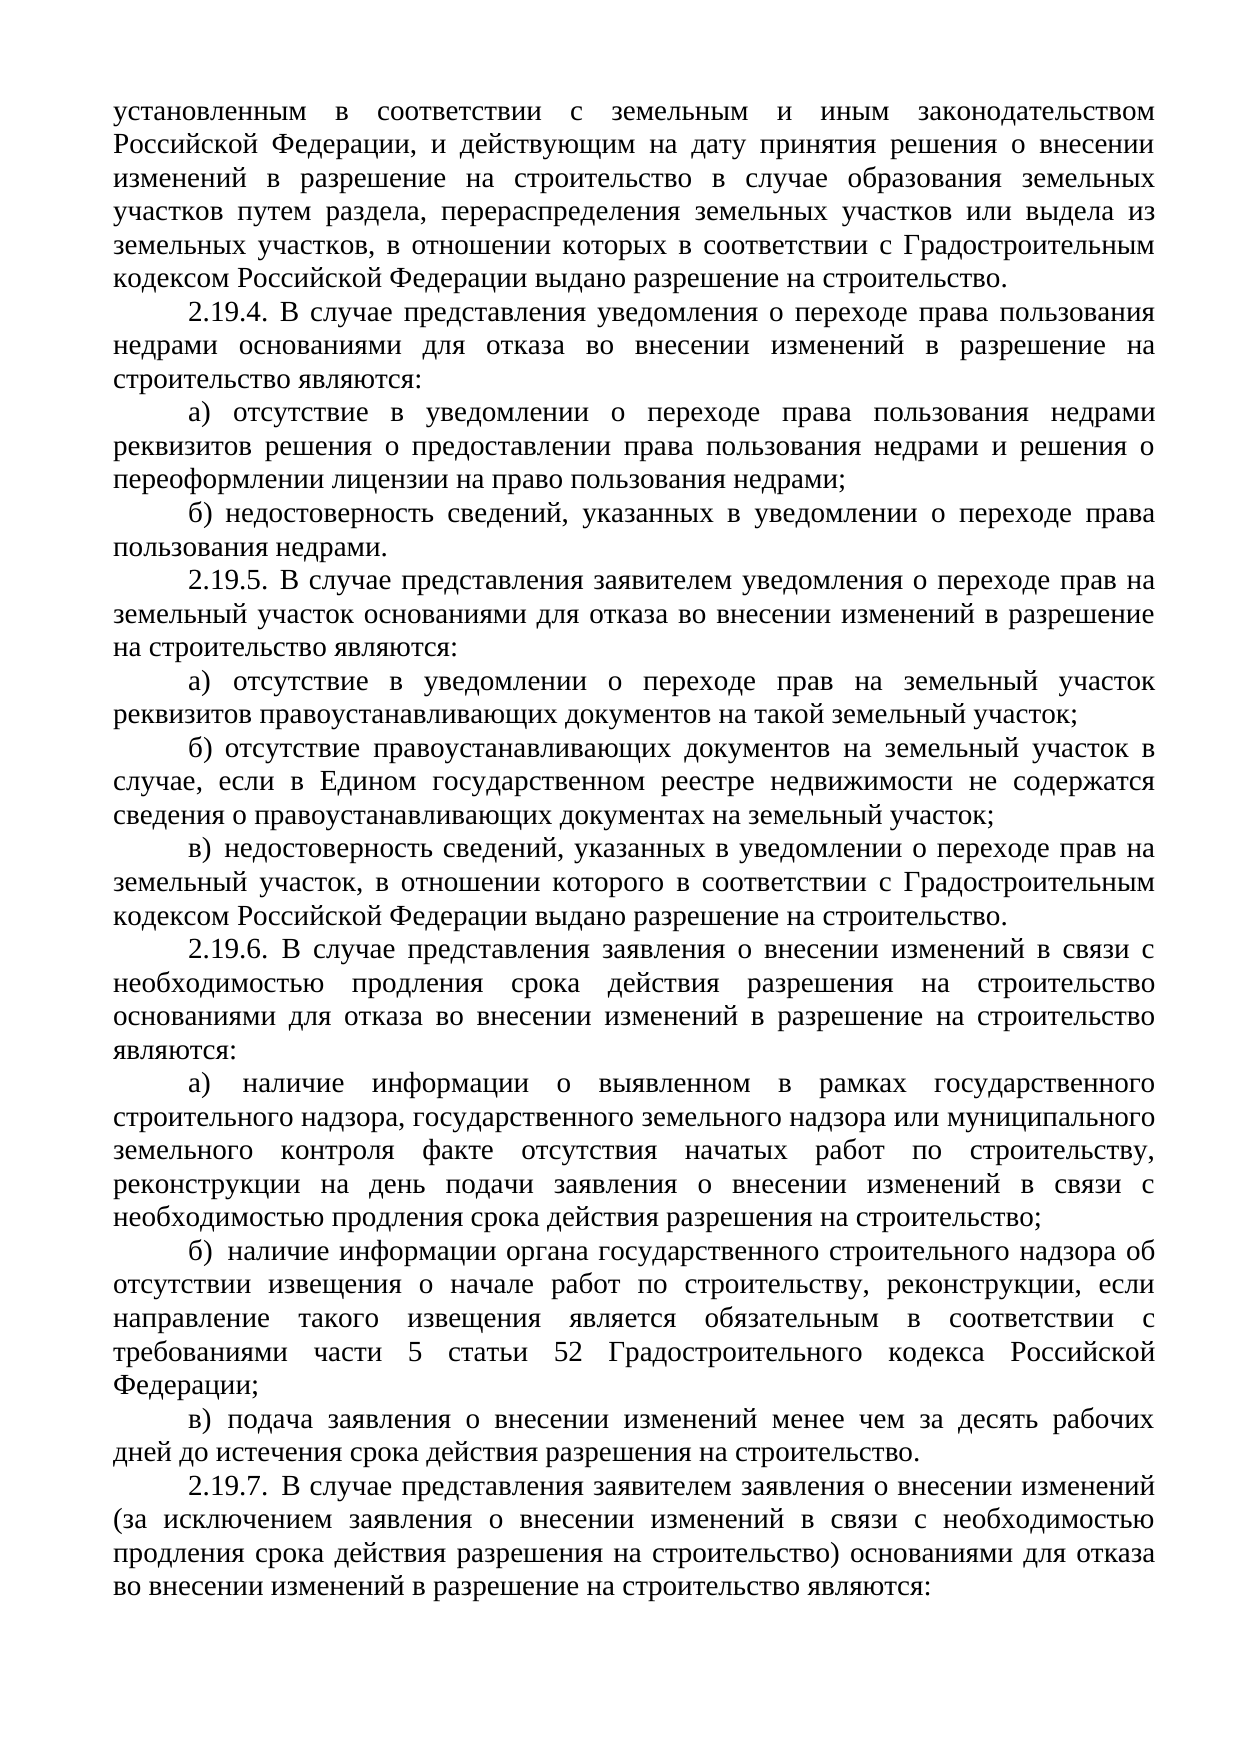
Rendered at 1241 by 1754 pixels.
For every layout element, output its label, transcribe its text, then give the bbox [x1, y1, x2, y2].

text б) недостоверность сведений, указанных в уведомлении о переходе права пользования недрами. [113, 495, 1156, 562]
list В случае представления заявителем заявления о внесении изменений (за исключением заявления о внесении изменений в связи с необходимостью продления срока действия разрешения на строительство) основаниями для отказа во внесении изменений в разрешение на строительство являются: [113, 1468, 1156, 1602]
text а) отсутствие в уведомлении о переходе права пользования недрами реквизитов решения о предоставлении права пользования недрами и решения о переоформлении лицензии на право пользования недрами; [113, 394, 1156, 495]
text а) отсутствие в уведомлении о переходе прав на земельный участок реквизитов правоустанавливающих документов на такой земельный участок; [113, 663, 1156, 730]
text б) наличие информации органа государственного строительного надзора об отсутствии извещения о начале работ по строительству, реконструкции, если направление такого извещения является обязательным в соответствии с требованиями части 5 статьи 52 Градостроительного кодекса Российской Федерации; [113, 1233, 1156, 1401]
text б) отсутствие правоустанавливающих документов на земельный участок в случае, если в Едином государственном реестре недвижимости не содержатся сведения о правоустанавливающих документах на земельный участок; [113, 730, 1156, 831]
text в) недостоверность сведений, указанных в уведомлении о переходе прав на земельный участок, в отношении которого в соответствии с Градостроительным кодексом Российской Федерации выдано разрешение на строительство. [113, 831, 1156, 931]
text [113, 93, 1156, 294]
list В случае представления заявителем уведомления о переходе прав на земельный участок основаниями для отказа во внесении изменений в разрешение на строительство являются: [113, 562, 1156, 663]
list В случае представления уведомления о переходе права пользования недрами основаниями для отказа во внесении изменений в разрешение на строительство являются: [113, 294, 1156, 394]
list В случае представления заявления о внесении изменений в связи с необходимостью продления срока действия разрешения на строительство основаниями для отказа во внесении изменений в разрешение на строительство являются: [113, 931, 1156, 1065]
text а) наличие информации о выявленном в рамках государственного строительного надзора, государственного земельного надзора или муниципального земельного контроля факте отсутствия начатых работ по строительству, реконструкции на день подачи заявления о внесении изменений в связи с необходимостью продления срока действия разрешения на строительство; [113, 1065, 1156, 1233]
text в) подача заявления о внесении изменений менее чем за десять рабочих дней до истечения срока действия разрешения на строительство. [113, 1401, 1156, 1468]
